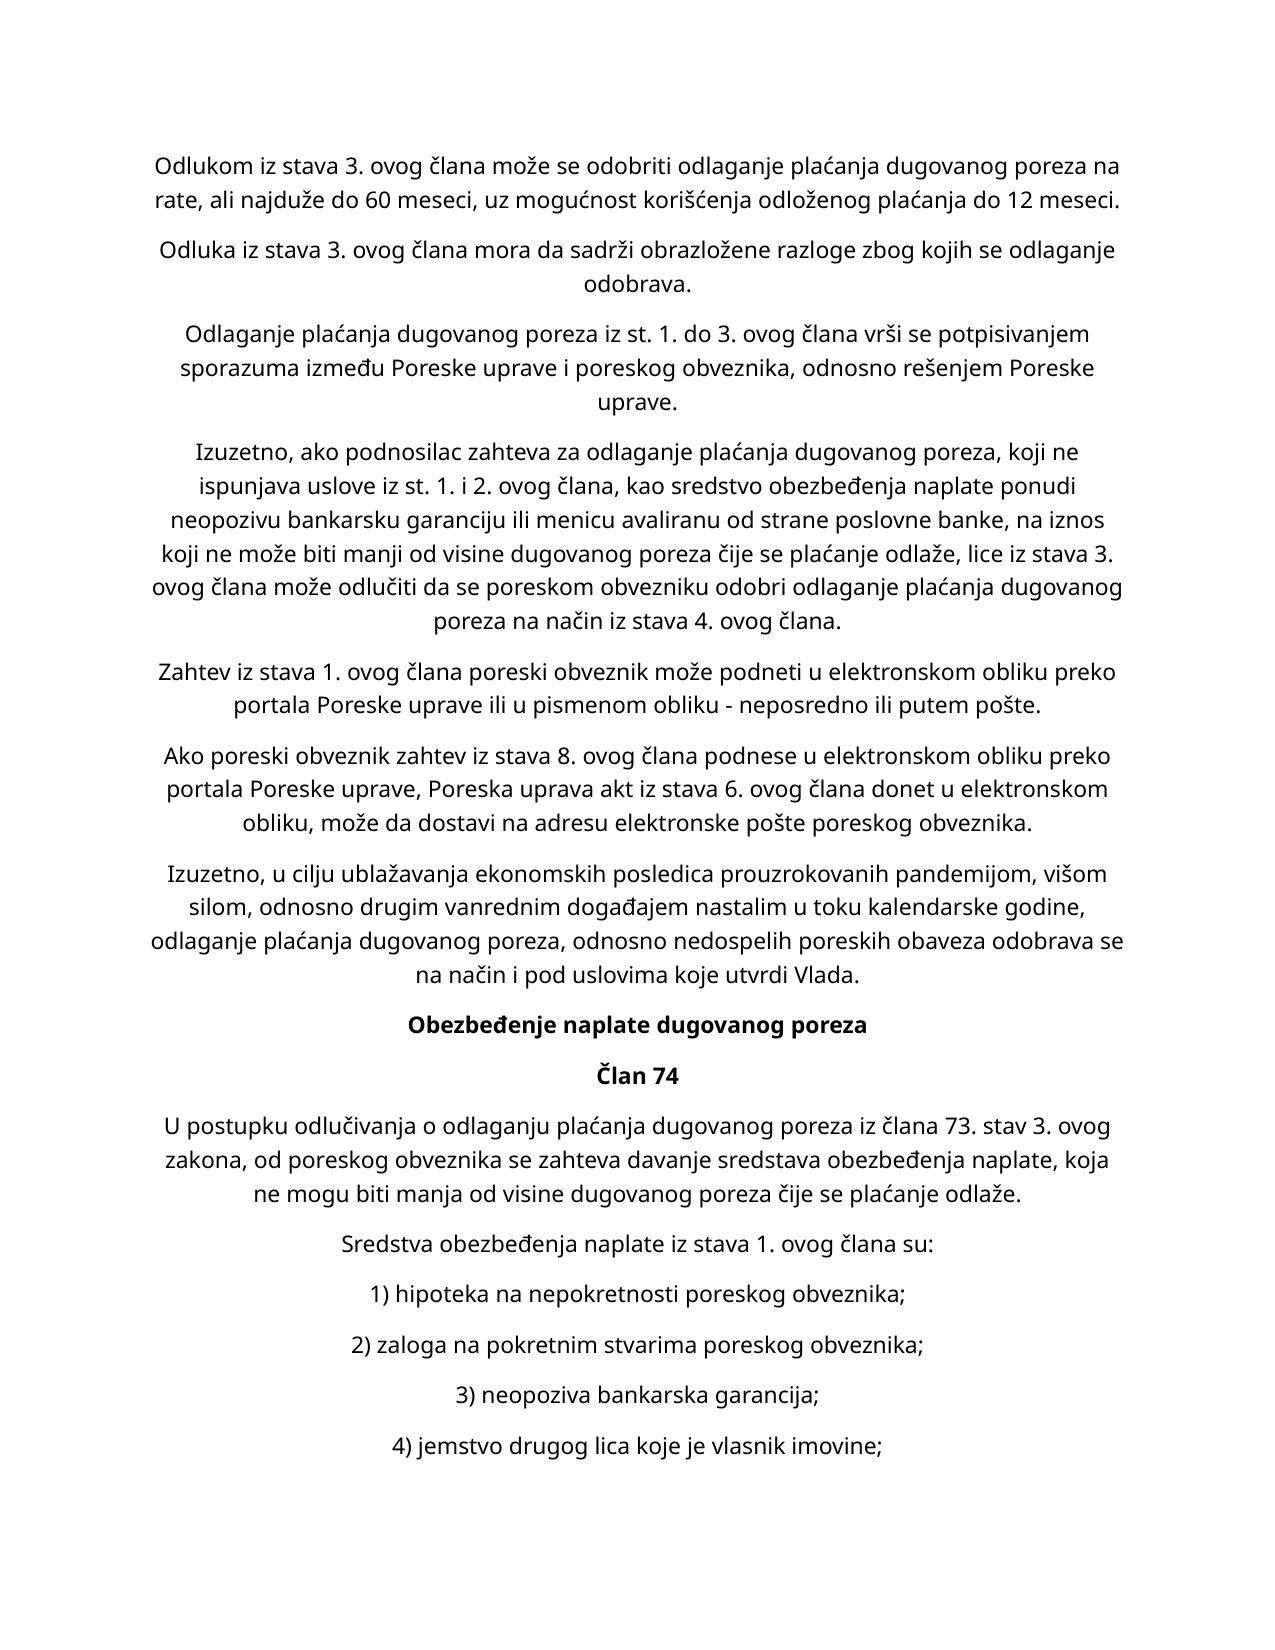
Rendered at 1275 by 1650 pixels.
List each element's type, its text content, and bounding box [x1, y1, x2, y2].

text Ako poreski obveznik zahtev iz stava 8. ovog člana podnese u elektronskom obliku preko portala Poreske uprave, Poreska uprava akt iz stava 6. ovog člana donet u elektronskom obliku, može da dostavi na adresu elektronske pošte poreskog obveznika. [150, 739, 1125, 838]
text Obezbeđenje naplate dugovanog poreza [150, 1009, 1125, 1040]
text Zahtev iz stava 1. ovog člana poreski obveznik može podneti u elektronskom obliku preko portala Poreske uprave ili u pismenom obliku - neposredno ili putem pošte. [150, 655, 1125, 720]
text 2) zaloga na pokretnim stvarima poreskog obveznika; [150, 1329, 1125, 1360]
text Odluka iz stava 3. ovog člana mora da sadrži obrazložene razloge zbog kojih se odlaganje odobrava. [150, 234, 1125, 299]
text 1) hipoteka na nepokretnosti poreskog obveznika; [150, 1278, 1125, 1309]
text Izuzetno, u cilju ublažavanja ekonomskih posledica prouzrokovanih pandemijom, višom silom, odnosno drugim vanrednim događajem nastalim u toku kalendarske godine, odlaganje plaćanja dugovanog poreza, odnosno nedospelih poreskih obaveza odobrava se na način i pod uslovima koje utvrdi Vlada. [150, 857, 1125, 990]
text 4) jemstvo drugog lica koje je vlasnik imovine; [150, 1429, 1125, 1461]
text Odlaganje plaćanja dugovanog poreza iz st. 1. do 3. ovog člana vrši se potpisivanjem sporazuma između Poreske uprave i poreskog obveznika, odnosno rešenjem Poreske uprave. [150, 318, 1125, 417]
text Odlukom iz stava 3. ovog člana može se odobriti odlaganje plaćanja dugovanog poreza na rate, ali najduže do 60 meseci, uz mogućnost korišćenja odloženog plaćanja do 12 meseci. [150, 150, 1125, 215]
text Izuzetno, ako podnosilac zahteva za odlaganje plaćanja dugovanog poreza, koji ne ispunjava uslove iz st. 1. i 2. ovog člana, kao sredstvo obezbeđenja naplate ponudi neopozivu bankarsku garanciju ili menicu avaliranu od strane poslovne banke, na iznos koji ne može biti manji od visine dugovanog poreza čije se plaćanje odlaže, lice iz stava 3. ovog člana može odlučiti da se poreskom obvezniku odobri odlaganje plaćanja dugovanog poreza na način iz stava 4. ovog člana. [150, 436, 1125, 636]
text U postupku odlučivanja o odlaganju plaćanja dugovanog poreza iz člana 73. stav 3. ovog zakona, od poreskog obveznika se zahteva davanje sredstava obezbeđenja naplate, koja ne mogu biti manja od visine dugovanog poreza čije se plaćanje odlaže. [150, 1110, 1125, 1209]
text Sredstva obezbeđenja naplate iz stava 1. ovog člana su: [150, 1228, 1125, 1259]
text Član 74 [150, 1059, 1125, 1091]
text 3) neopoziva bankarska garancija; [150, 1379, 1125, 1410]
